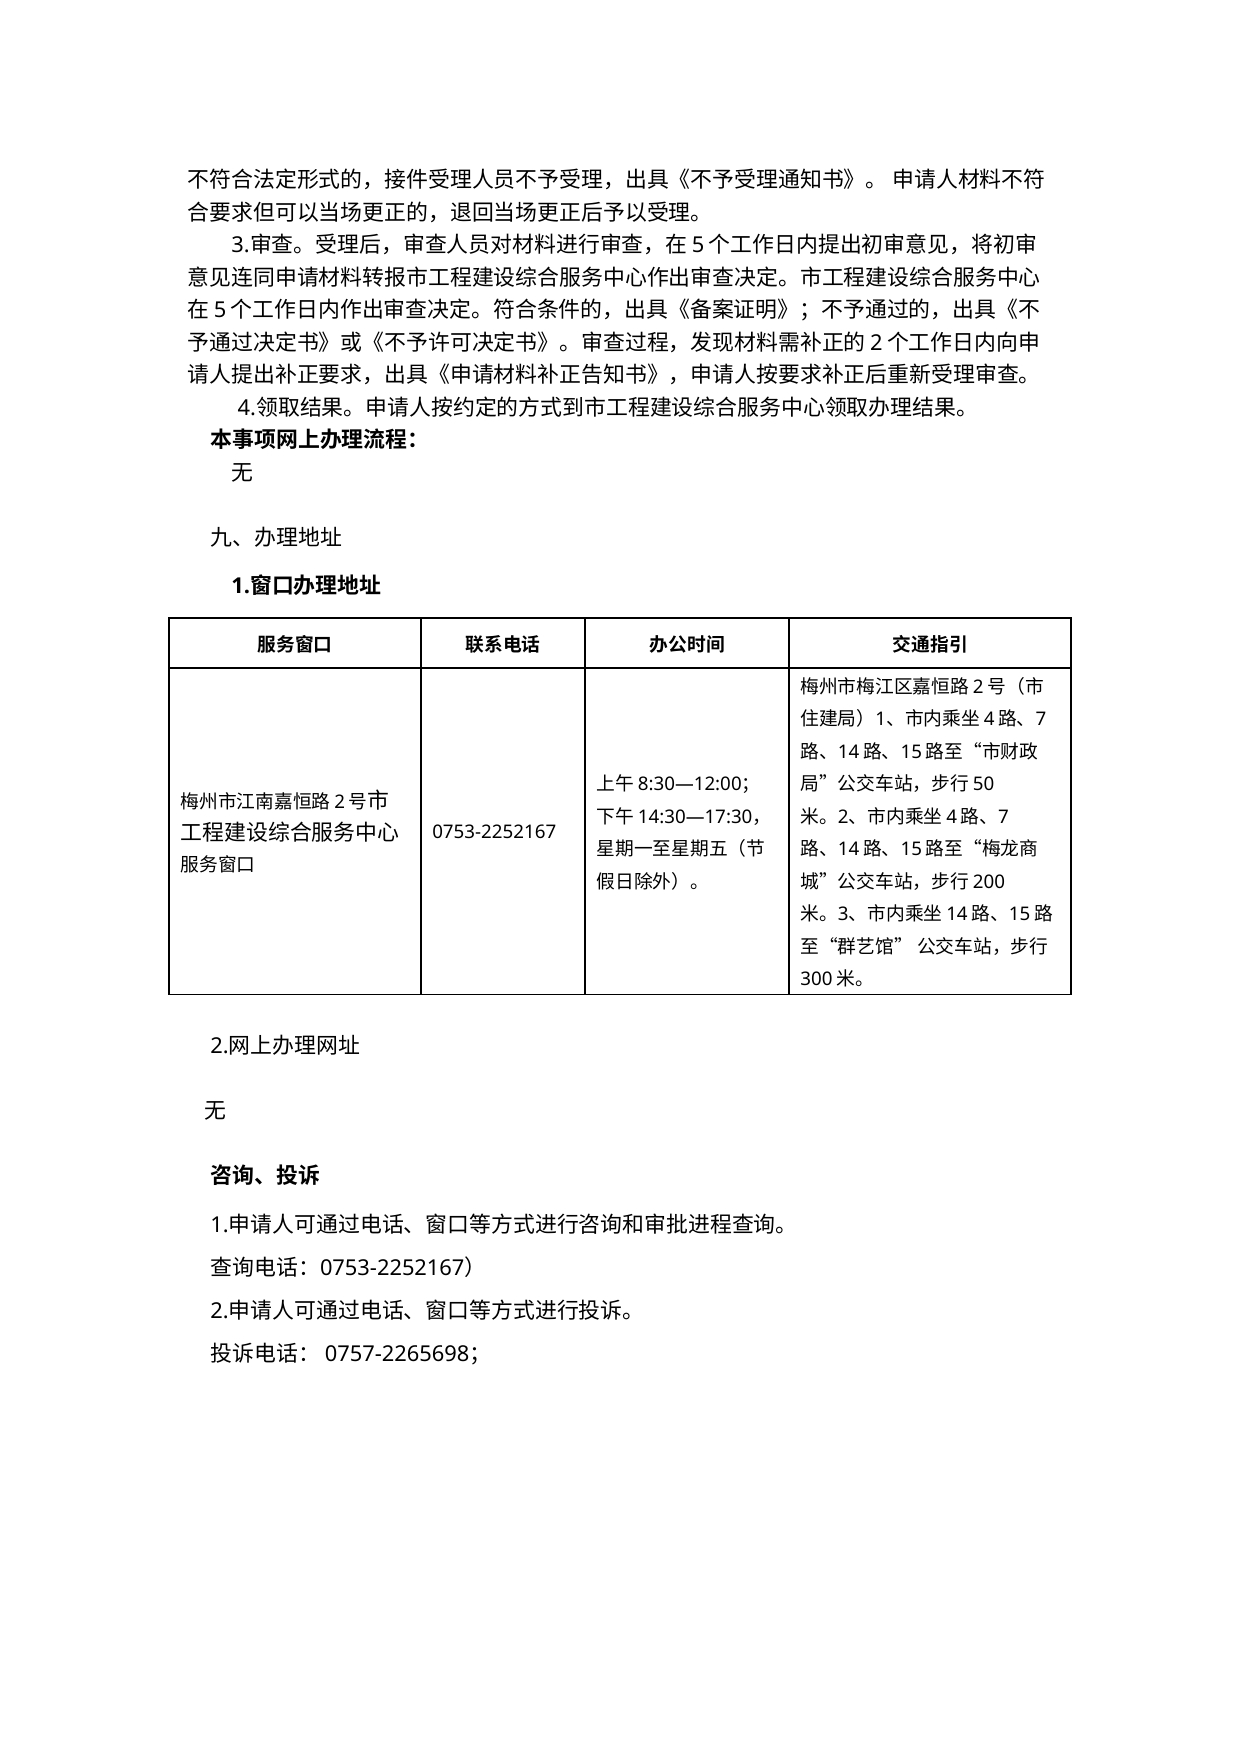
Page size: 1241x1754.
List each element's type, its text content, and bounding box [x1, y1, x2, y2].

text 投诉电话： 0757-2265698； [187, 1335, 1053, 1368]
text 查询电话：0753-2252167） [187, 1249, 1053, 1282]
table_header 交通指引 [790, 619, 1070, 667]
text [187, 162, 1053, 227]
text 1.窗口办理地址 [187, 568, 1053, 601]
text 本事项网上办理流程： [187, 422, 1053, 454]
table_cell 0753-2252167 [422, 669, 584, 994]
text 无 [187, 454, 1053, 487]
text 3.审查。受理后，审查人员对材料进行审查，在5个工作日内提出初审意见，将初审意见连同申请材料转报市工程建设综合服务中心作出审查决定。市工程建设综合服务中心在5个工作日内作出审查决定。符合条件的，出具《备案证明》；不予通过的，出具《不予通过决定书》或《不予许可决定书》。审查过程，发现材料需补正的2个工作日内向申请人提出补正要求，出具《申请材料补正告知书》，申请人按要求补正后重新受理审查。 [187, 227, 1053, 389]
text 4.领取结果。申请人按约定的方式到市工程建设综合服务中心领取办理结果。 [237, 389, 1053, 422]
text 1.申请人可通过电话、窗口等方式进行咨询和审批进程查询。 [187, 1207, 1053, 1239]
text 九、办理地址 [187, 519, 1053, 552]
text 2.网上办理网址 [187, 1028, 1053, 1060]
text 咨询、投诉 [187, 1158, 1053, 1190]
table_header 服务窗口 [170, 619, 420, 667]
table_cell 梅州市江南嘉恒路2号市工程建设综合服务中心服务窗口 [170, 669, 420, 994]
table_header 办公时间 [586, 619, 788, 667]
text 2.申请人可通过电话、窗口等方式进行投诉。 [187, 1292, 1053, 1325]
table_header 联系电话 [422, 619, 584, 667]
text 无 [187, 1093, 1053, 1125]
table_cell 上午8:30—12:00； 下午14:30—17:30，星期一至星期五（节假日除外）。 [586, 669, 788, 994]
table_cell 梅州市梅江区嘉恒路2号（市住建局）1、市内乘坐4路、7路、14路、15路至“市财政局”公交车站，步行50米。2、市内乘坐4路、7路、14路、15路至“梅龙商城”公交车站，步行200米。3、市内乘坐14路、15路至“群艺馆” 公交车站，步行300米。 [790, 669, 1070, 994]
